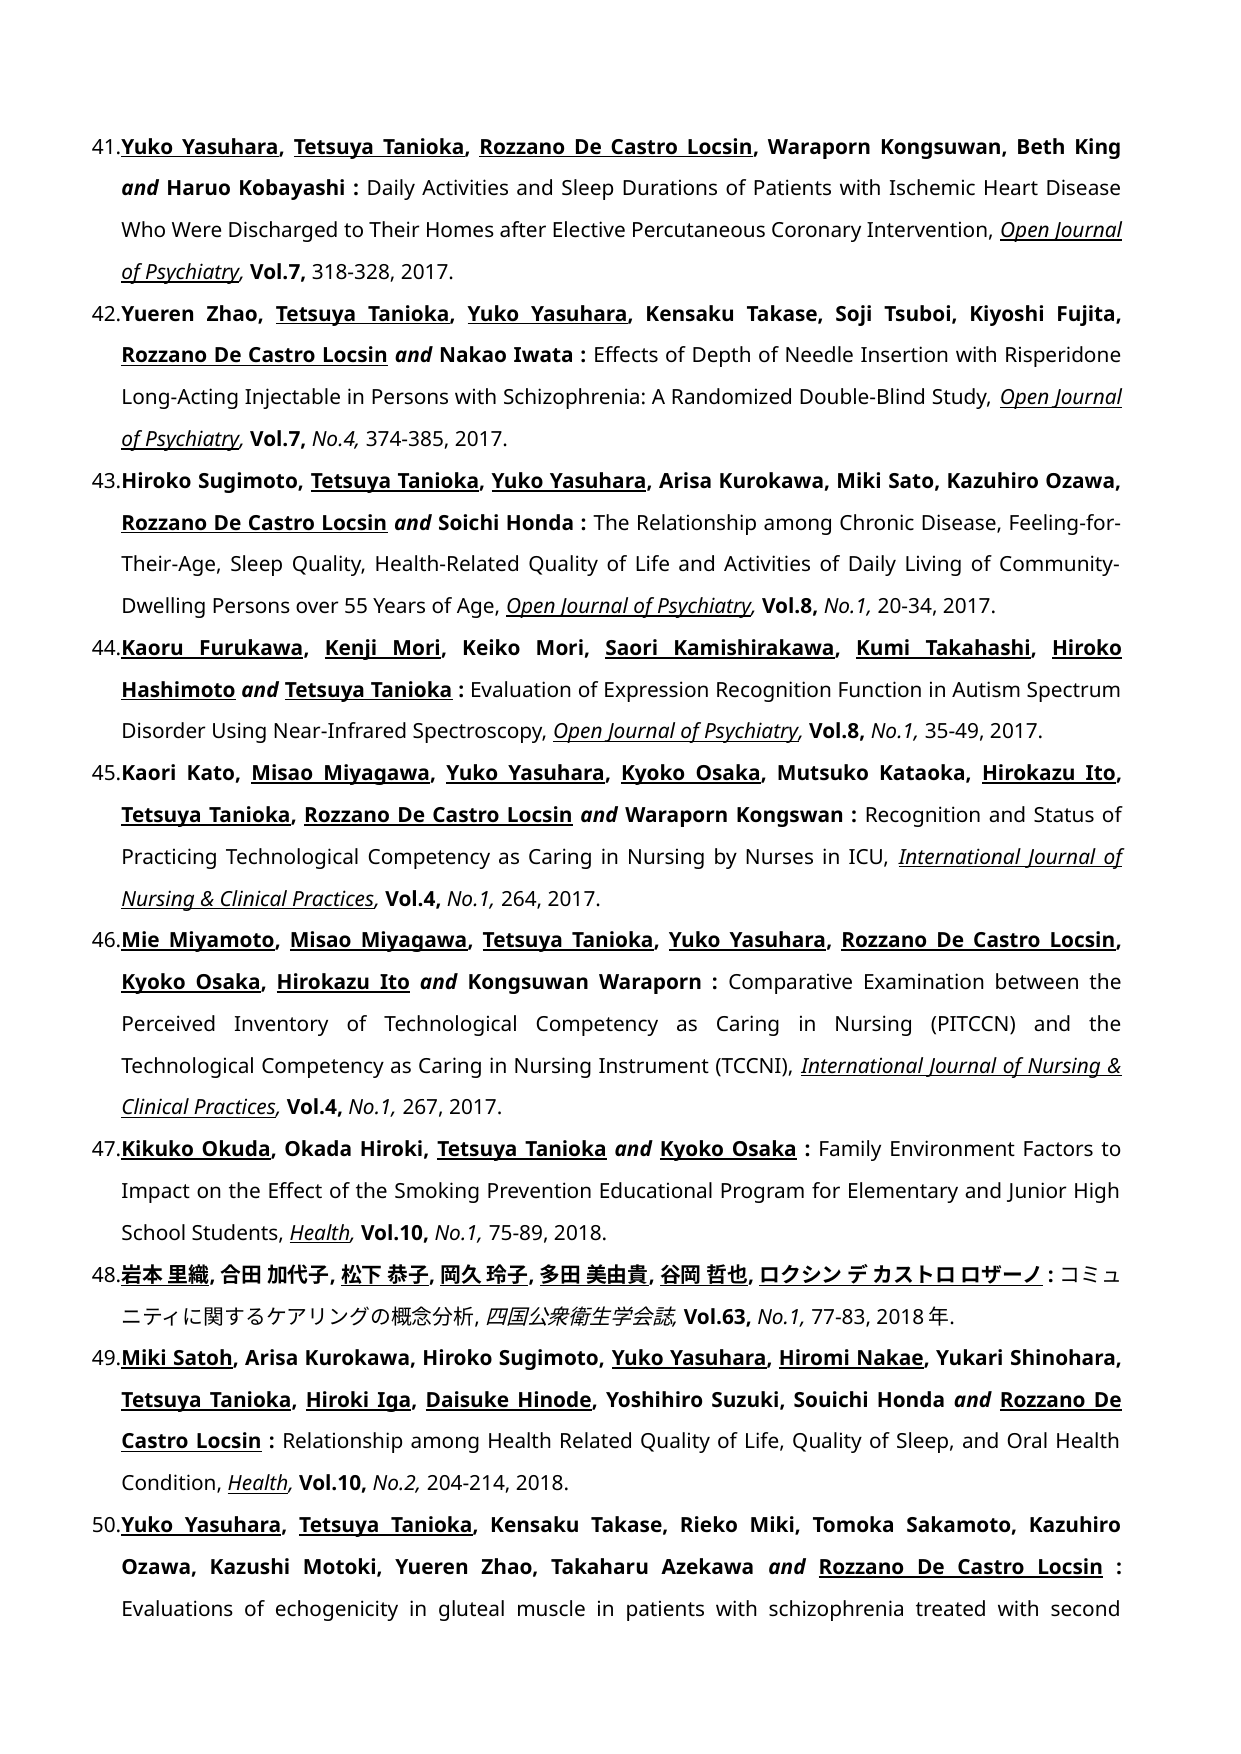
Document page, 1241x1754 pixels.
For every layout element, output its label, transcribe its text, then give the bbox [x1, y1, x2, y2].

list Kikuko Okuda, Okada Hiroki, Tetsuya Tanioka and Kyoko Osaka : Family Environment Factors to Impact on the Effect of the Smoking Prevention Educational Program for Elementary and Junior High School Students, Health, Vol.10, No.1, 75-89, 2018. [92, 1128, 1122, 1253]
list Kaoru Furukawa, Kenji Mori, Keiko Mori, Saori Kamishirakawa, Kumi Takahashi, Hiroko Hashimoto and Tetsuya Tanioka : Evaluation of Expression Recognition Function in Autism Spectrum Disorder Using Near-Infrared Spectroscopy, Open Journal of Psychiatry, Vol.8, No.1, 35-49, 2017. [92, 626, 1122, 752]
list Mie Miyamoto, Misao Miyagawa, Tetsuya Tanioka, Yuko Yasuhara, Rozzano De Castro Locsin, Kyoko Osaka, Hirokazu Ito and Kongsuwan Waraporn : Comparative Examination between the Perceived Inventory of Technological Competency as Caring in Nursing (PITCCN) and the Technological Competency as Caring in Nursing Instrument (TCCNI), International Journal of Nursing & Clinical Practices, Vol.4, No.1, 267, 2017. [92, 919, 1122, 1128]
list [92, 1503, 1122, 1629]
list Hiroko Sugimoto, Tetsuya Tanioka, Yuko Yasuhara, Arisa Kurokawa, Miki Sato, Kazuhiro Ozawa, Rozzano De Castro Locsin and Soichi Honda : The Relationship among Chronic Disease, Feeling-for-Their-Age, Sleep Quality, Health-Related Quality of Life and Activities of Daily Living of Community-Dwelling Persons over 55 Years of Age, Open Journal of Psychiatry, Vol.8, No.1, 20-34, 2017. [92, 459, 1122, 626]
list Kaori Kato, Misao Miyagawa, Yuko Yasuhara, Kyoko Osaka, Mutsuko Kataoka, Hirokazu Ito, Tetsuya Tanioka, Rozzano De Castro Locsin and Waraporn Kongswan : Recognition and Status of Practicing Technological Competency as Caring in Nursing by Nurses in ICU, International Journal of Nursing & Clinical Practices, Vol.4, No.1, 264, 2017. [92, 752, 1122, 919]
list Yuko Yasuhara, Tetsuya Tanioka, Rozzano De Castro Locsin, Waraporn Kongsuwan, Beth King and Haruo Kobayashi : Daily Activities and Sleep Durations of Patients with Ischemic Heart Disease Who Were Discharged to Their Homes after Elective Percutaneous Coronary Intervention, Open Journal of Psychiatry, Vol.7, 318-328, 2017. [92, 125, 1122, 292]
list Yueren Zhao, Tetsuya Tanioka, Yuko Yasuhara, Kensaku Takase, Soji Tsuboi, Kiyoshi Fujita, Rozzano De Castro Locsin and Nakao Iwata : Effects of Depth of Needle Insertion with Risperidone Long-Acting Injectable in Persons with Schizophrenia: A Randomized Double-Blind Study, Open Journal of Psychiatry, Vol.7, No.4, 374-385, 2017. [92, 292, 1122, 459]
list Miki Satoh, Arisa Kurokawa, Hiroko Sugimoto, Yuko Yasuhara, Hiromi Nakae, Yukari Shinohara, Tetsuya Tanioka, Hiroki Iga, Daisuke Hinode, Yoshihiro Suzuki, Souichi Honda and Rozzano De Castro Locsin : Relationship among Health Related Quality of Life, Quality of Sleep, and Oral Health Condition, Health, Vol.10, No.2, 204-214, 2018. [92, 1336, 1122, 1503]
list 岩本 里織, 合田 加代子, 松下 恭子, 岡久 玲子, 多田 美由貴, 谷岡 哲也, ロクシン デ カストロ ロザーノ : コミュニティに関するケアリングの概念分析, 四国公衆衛生学会誌, Vol.63, No.1, 77-83, 2018年. [92, 1253, 1122, 1336]
